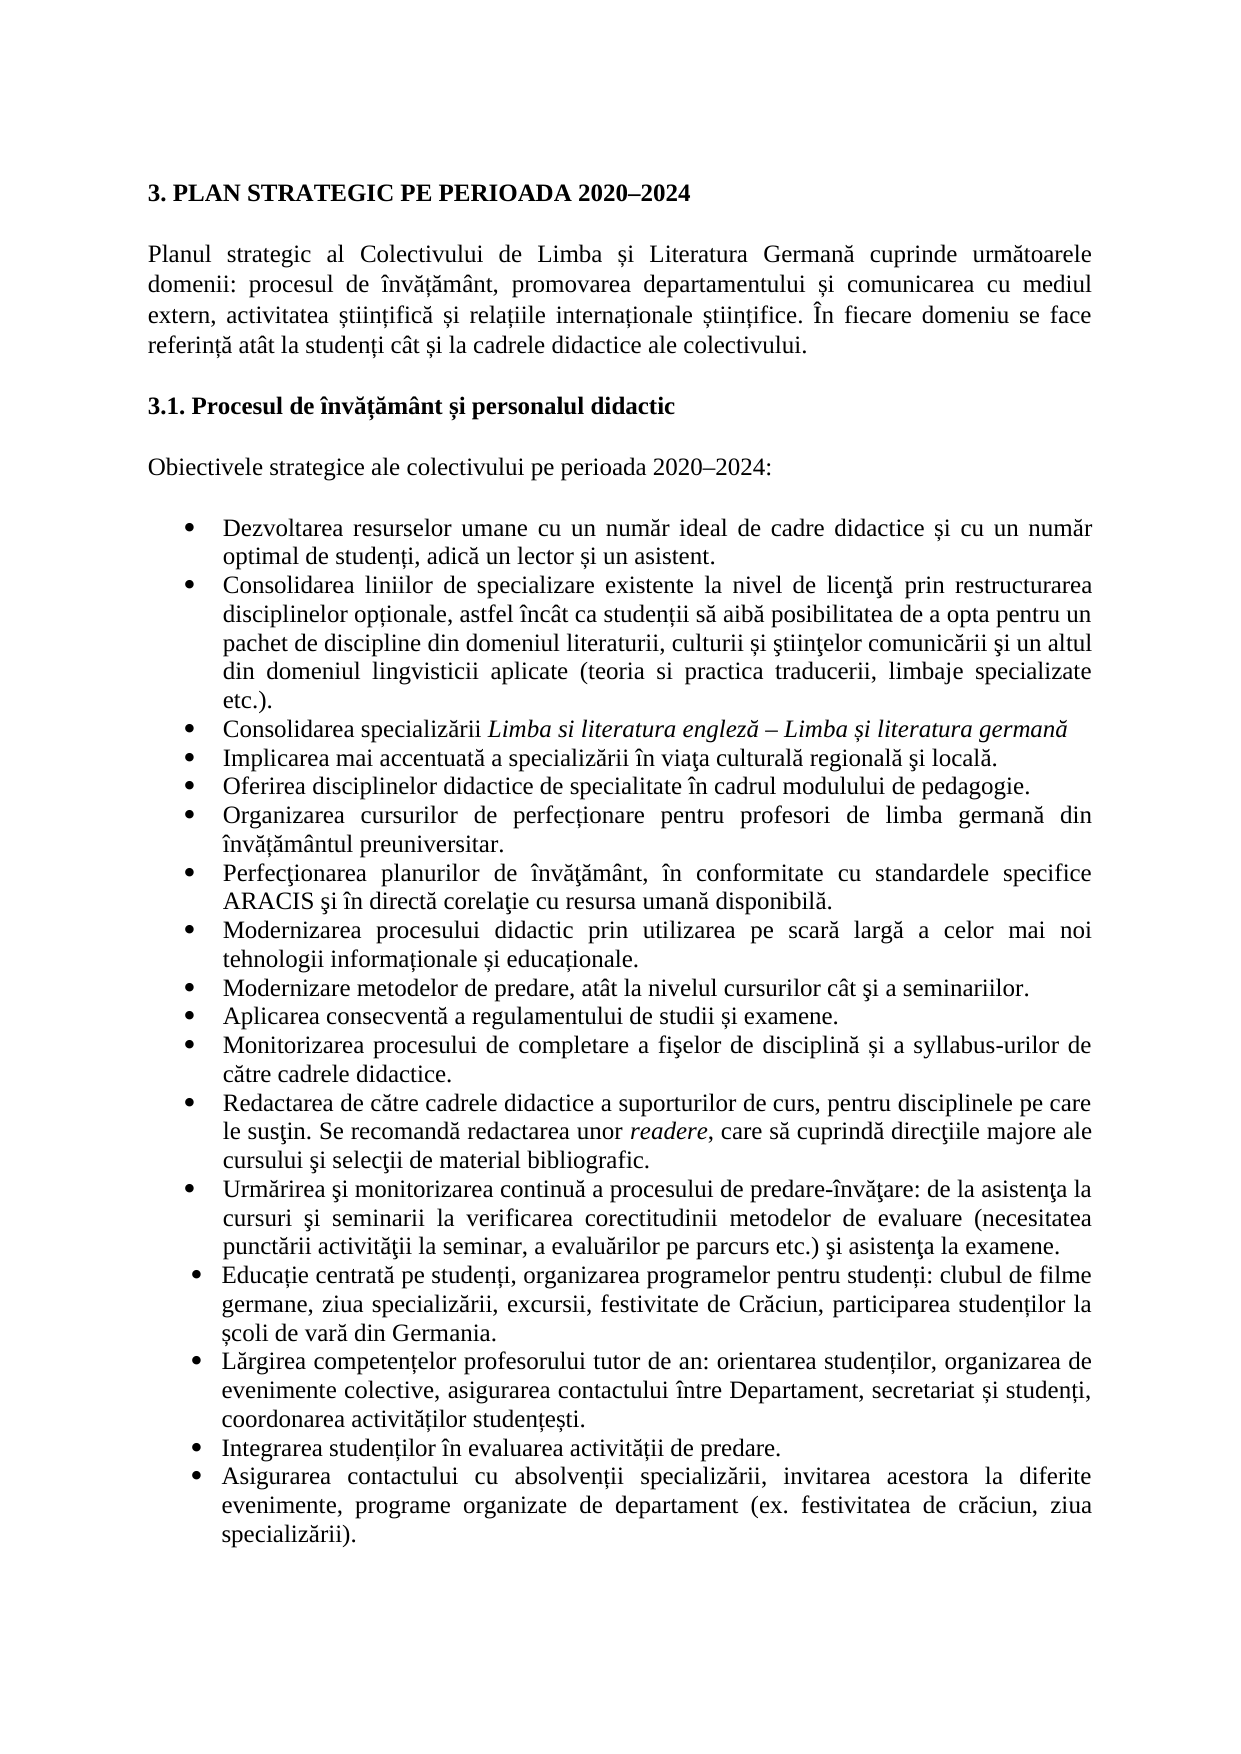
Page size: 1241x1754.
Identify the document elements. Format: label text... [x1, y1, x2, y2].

list Oferirea disciplinelor didactice de specialitate în cadrul modulului de pedagogie. [185, 771, 1093, 800]
text Planul strategic al Colectivului de Limba și Literatura Germană cuprinde următoarele domenii: procesul de învățământ, promovarea departamentului și comunicarea cu mediul extern, activitatea științifică și relațiile internaționale științifice. În fiecare domeniu se face referință atât la studenți cât și la cadrele didactice ale colectivului. [148, 239, 1093, 359]
list Monitorizarea procesului de completare a fişelor de disciplină și a syllabus-urilor de către cadrele didactice. [185, 1030, 1093, 1088]
list Organizarea cursurilor de perfecționare pentru profesori de limba germană din învățământul preuniversitar. [185, 800, 1093, 858]
list Perfecţionarea planurilor de învăţământ, în conformitate cu standardele specifice ARACIS şi în directă corelaţie cu resursa umană disponibilă. [185, 858, 1093, 915]
list Redactarea de către cadrele didactice a suporturilor de curs, pentru disciplinele pe care le susţin. Se recomandă redactarea unor readere, care să cuprindă direcţiile majore ale cursului şi selecţii de material bibliografic. [185, 1088, 1093, 1174]
text Obiectivele strategice ale colectivului pe perioada 2020–2024: [148, 452, 1093, 481]
list Asigurarea contactului cu absolvenții specializării, invitarea acestora la diferite evenimente, programe organizate de departament (ex. festivitatea de crăciun, ziua specializării). [192, 1461, 1093, 1548]
list Consolidarea specializării Limba si literatura engleză – Limba și literatura germană [185, 714, 1093, 743]
list Integrarea studenților în evaluarea activității de predare. [192, 1433, 1093, 1461]
list Urmărirea şi monitorizarea continuă a procesului de predare-învăţare: de la asistenţa la cursuri şi seminarii la verificarea corectitudinii metodelor de evaluare (necesitatea punctării activităţii la seminar, a evaluărilor pe parcurs etc.) şi asistenţa la examene. [185, 1174, 1093, 1260]
list Educație centrată pe studenți, organizarea programelor pentru studenți: clubul de filme germane, ziua specializării, excursii, festivitate de Crăciun, participarea studenților la școli de vară din Germania. [192, 1260, 1093, 1346]
list Implicarea mai accentuată a specializării în viaţa culturală regională şi locală. [185, 743, 1093, 771]
text 3.1. Procesul de învățământ și personalul didactic [148, 391, 1093, 420]
list Modernizare metodelor de predare, atât la nivelul cursurilor cât şi a seminariilor. [185, 973, 1093, 1001]
text 3. PLAN STRATEGIC PE PERIOADA 2020–2024 [148, 178, 1093, 207]
list Consolidarea liniilor de specializare existente la nivel de licenţă prin restructurarea disciplinelor opționale, astfel încât ca studenții să aibă posibilitatea de a opta pentru un pachet de discipline din domeniul literaturii, culturii și ştiinţelor comunicării şi un altul din domeniul lingvisticii aplicate (teoria si practica traducerii, limbaje specializate etc.). [185, 570, 1093, 714]
list Modernizarea procesului didactic prin utilizarea pe scară largă a celor mai noi tehnologii informaționale și educaționale. [185, 915, 1093, 973]
list Lărgirea competențelor profesorului tutor de an: orientarea studenților, organizarea de evenimente colective, asigurarea contactului între Departament, secretariat și studenți, coordonarea activităților studențești. [192, 1346, 1093, 1433]
list Dezvoltarea resurselor umane cu un număr ideal de cadre didactice și cu un număr optimal de studenți, adică un lector și un asistent. [185, 513, 1093, 570]
list Aplicarea consecventă a regulamentului de studii și examene. [185, 1001, 1093, 1030]
